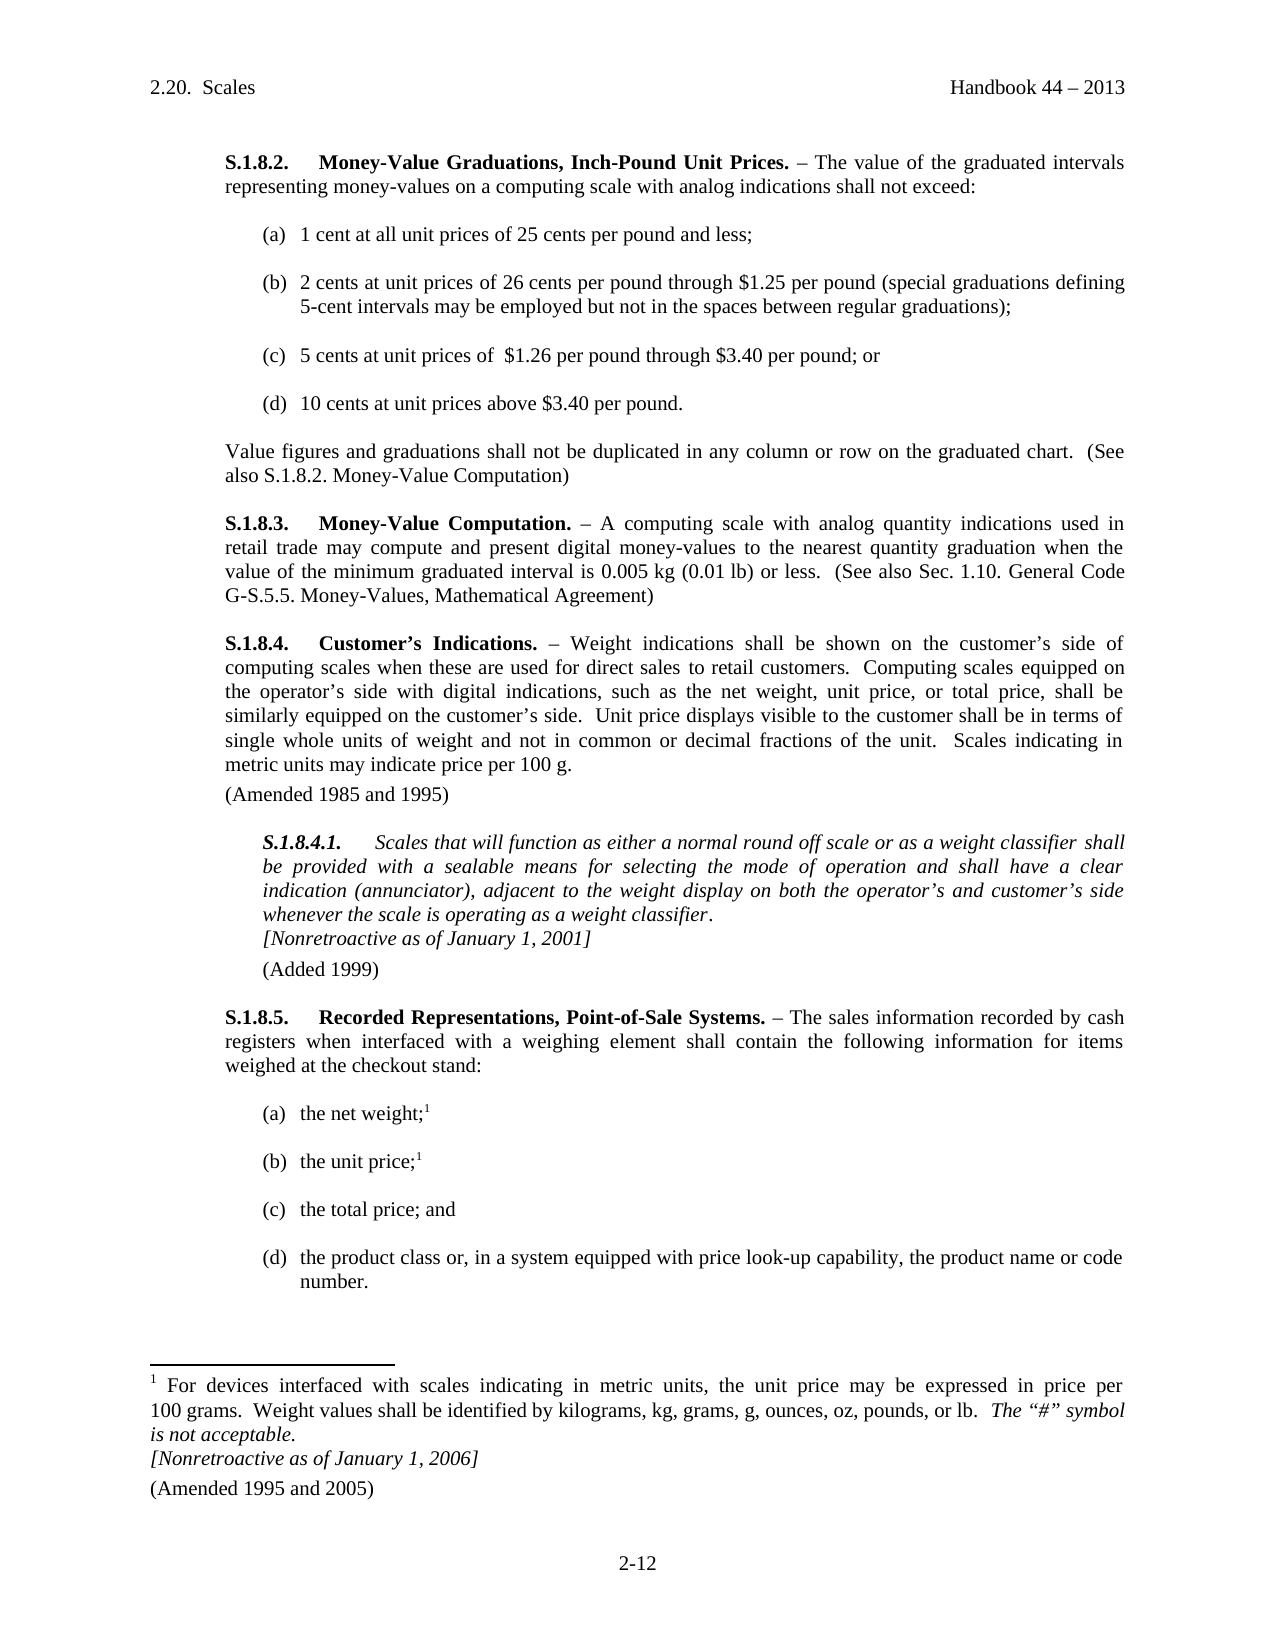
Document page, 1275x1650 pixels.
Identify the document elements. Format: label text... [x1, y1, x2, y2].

text (c) 5 cents at unit prices of $1.26 per pound through $3.40 per pound; or [262, 342, 1125, 367]
text Value figures and graduations shall not be duplicated in any column or row on the graduated chart. (See also S.1.8.2. Money-Value Computation) [225, 439, 1125, 487]
text (c) the total price; and [262, 1197, 1125, 1221]
text (b) the unit price;1 [262, 1149, 1125, 1173]
text [Nonretroactive as of January 1, 2001] [262, 926, 1125, 950]
text (d) 10 cents at unit prices above $3.40 per pound. [262, 391, 1125, 415]
text (d) the product class or, in a system equipped with price look-up capability, the product name or code number. [262, 1245, 1125, 1293]
text (Amended 1985 and 1995) [225, 782, 1125, 806]
text S.1.8.4.1. Scales that will function as either a normal round off scale or as a weight classifier shall be provided with a sealable means for selecting the mode of operation and shall have a clear indication (annunciator), adjacent to the weight display on both the operator’s and customer’s side whenever the scale is operating as a weight classifier. [262, 830, 1125, 926]
text (a) 1 cent at all unit prices of 25 cents per pound and less; [262, 222, 1125, 246]
text (b) 2 cents at unit prices of 26 cents per pound through $1.25 per pound (special graduations defining 5-cent intervals may be employed but not in the spaces between regular graduations); [262, 270, 1125, 318]
text S.1.8.3. Money-Value Computation. – A computing scale with analog quantity indications used in retail trade may compute and present digital money-values to the nearest quantity graduation when the value of the minimum graduated interval is 0.005 kg (0.01 lb) or less. (See also Sec. 1.10. General Code G-S.5.5. Money-Values, Mathematical Agreement) [225, 511, 1125, 607]
text S.1.8.5. Recorded Representations, Point-of-Sale Systems. – The sales information recorded by cash registers when interfaced with a weighing element shall contain the following information for items weighed at the checkout stand: [225, 1005, 1125, 1077]
text S.1.8.4. Customer’s Indications. – Weight indications shall be shown on the customer’s side of computing scales when these are used for direct sales to retail customers. Computing scales equipped on the operator’s side with digital indications, such as the net weight, unit price, or total price, shall be similarly equipped on the customer’s side. Unit price displays visible to the customer shall be in terms of single whole units of weight and not in common or decimal fractions of the unit. Scales indicating in metric units may indicate price per 100 g. [225, 631, 1125, 776]
text S.1.8.2. Money-Value Graduations, Inch-Pound Unit Prices. – The value of the graduated intervals representing money-values on a computing scale with analog indications shall not exceed: [225, 150, 1125, 198]
text (Added 1999) [262, 957, 1125, 981]
text (a) the net weight; [262, 1101, 1125, 1125]
